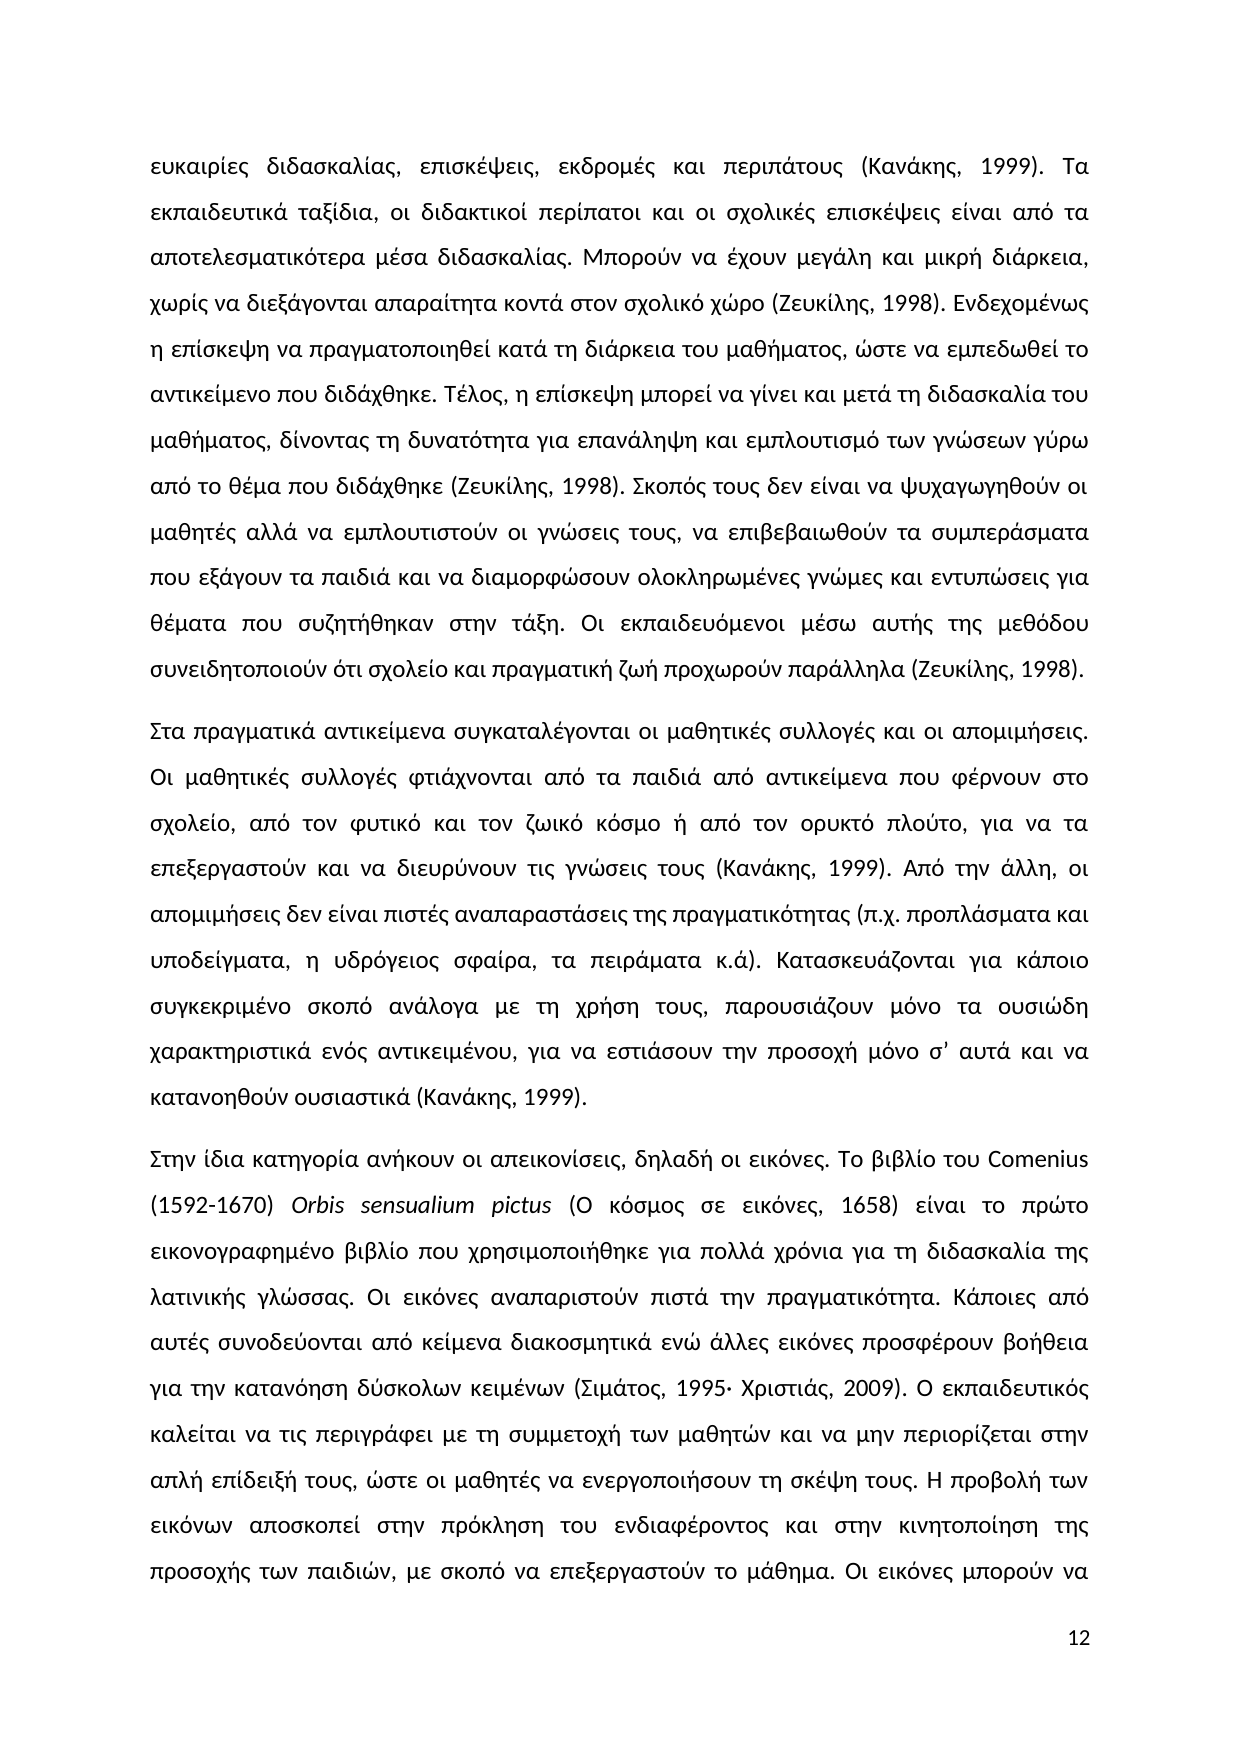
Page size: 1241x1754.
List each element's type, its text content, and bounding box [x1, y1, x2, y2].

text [150, 1144, 1090, 1586]
text Στα πραγματικά αντικείμενα συγκαταλέγονται οι μαθητικές συλλογές και οι απομιμήσεις. Οι μαθητικές συλλογές φτιάχνονται από τα παιδιά από αντικείμενα που φέρνουν στο σχολείο, από τον φυτικό και τον ζωικό κόσμο ή από τον ορυκτό πλούτο, για να τα επεξεργαστούν και να διευρύνουν τις γνώσεις τους (Κανάκης, 1999). Από την άλλη, οι απομιμήσεις δεν είναι πιστές αναπαραστάσεις της πραγματικότητας (π.χ. προπλάσματα και υποδείγματα, η υδρόγειος σφαίρα, τα πειράματα κ.ά). Κατασκευάζονται για κάποιο συγκεκριμένο σκοπό ανάλογα με τη χρήση τους, παρουσιάζουν μόνο τα ουσιώδη χαρακτηριστικά ενός αντικειμένου, για να εστιάσουν την προσοχή μόνο σ’ αυτά και να κατανοηθούν ουσιαστικά (Κανάκης, 1999). [150, 715, 1090, 1112]
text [150, 150, 1090, 683]
